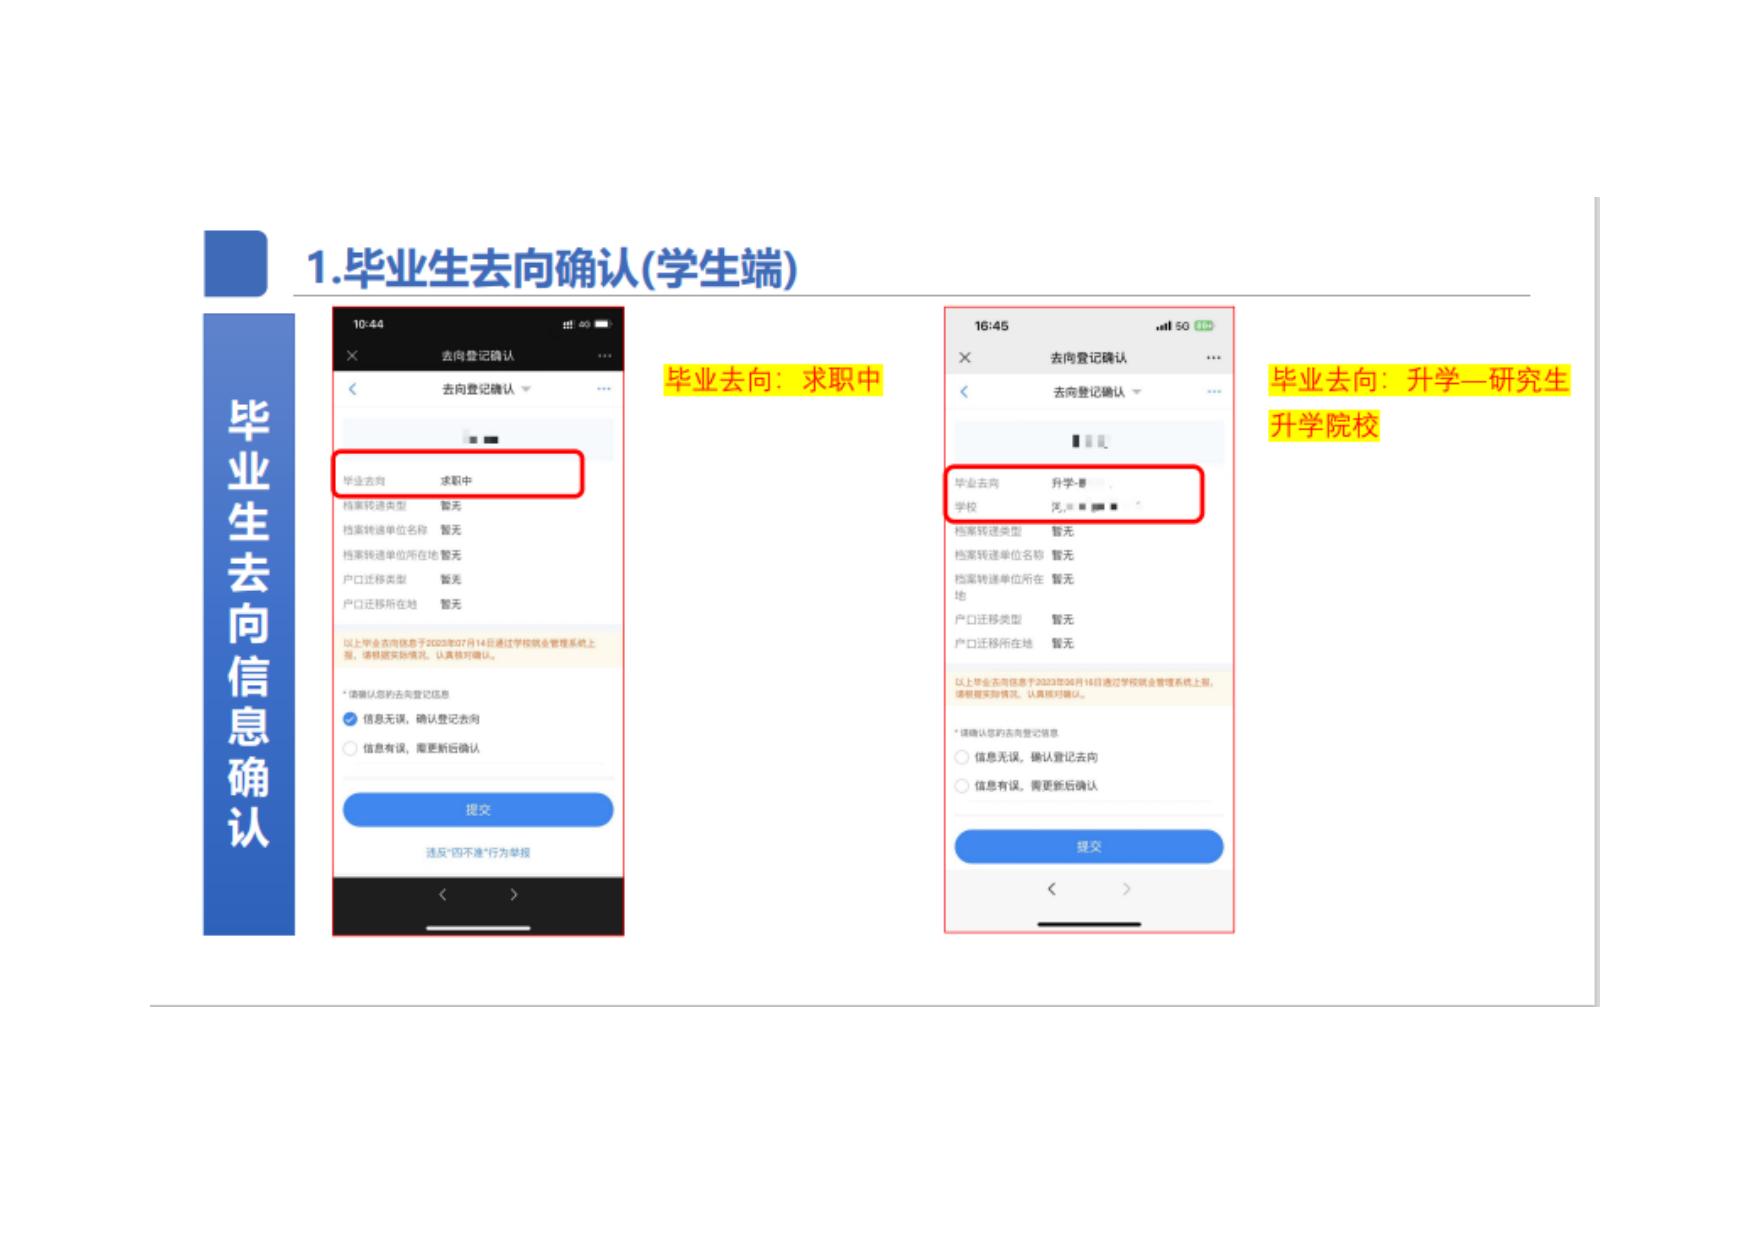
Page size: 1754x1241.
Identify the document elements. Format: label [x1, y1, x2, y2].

picture [150, 197, 1600, 1007]
